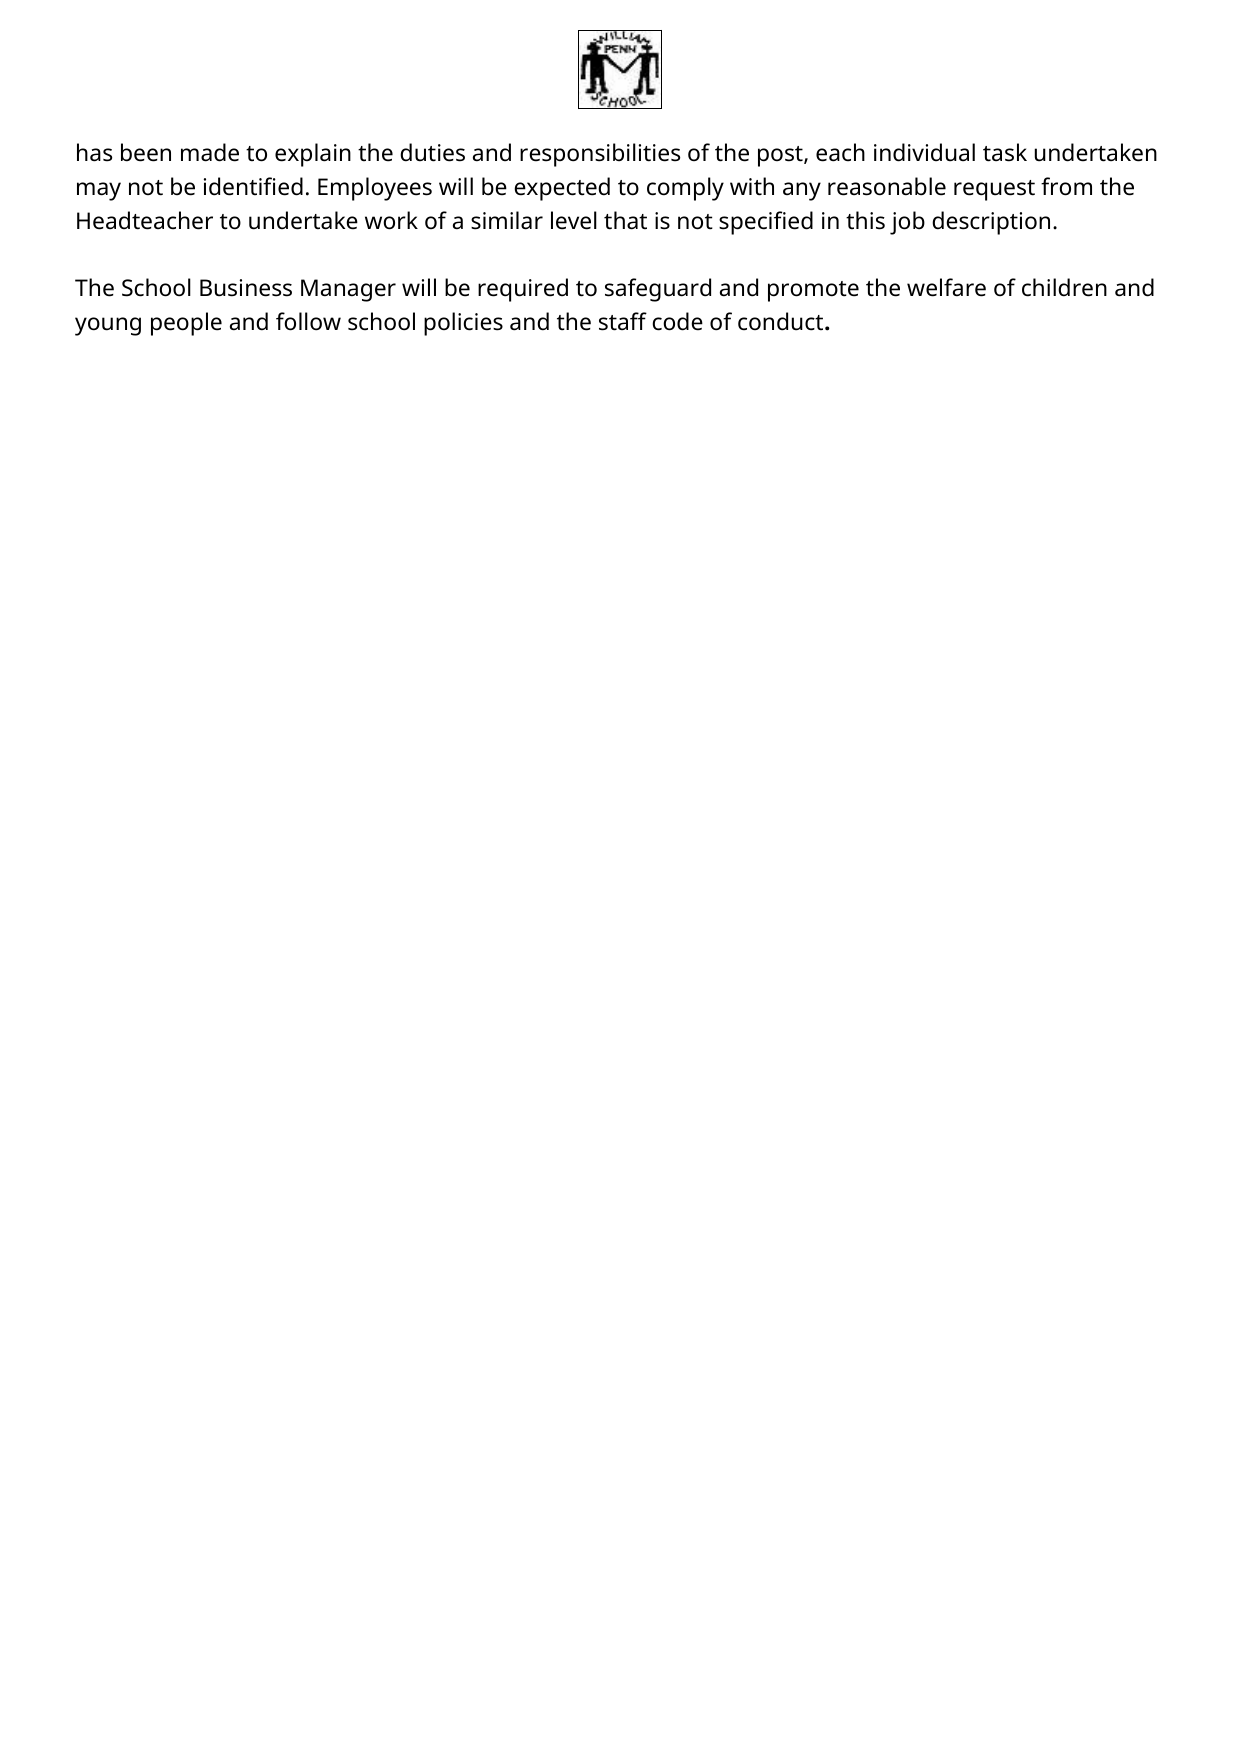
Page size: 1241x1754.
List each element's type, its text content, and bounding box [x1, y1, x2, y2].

text The School Business Manager will be required to safeguard and promote the welfare of children and young people and follow school policies and the staff code of conduct. [75, 272, 1165, 337]
picture [579, 31, 661, 108]
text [75, 137, 1165, 236]
